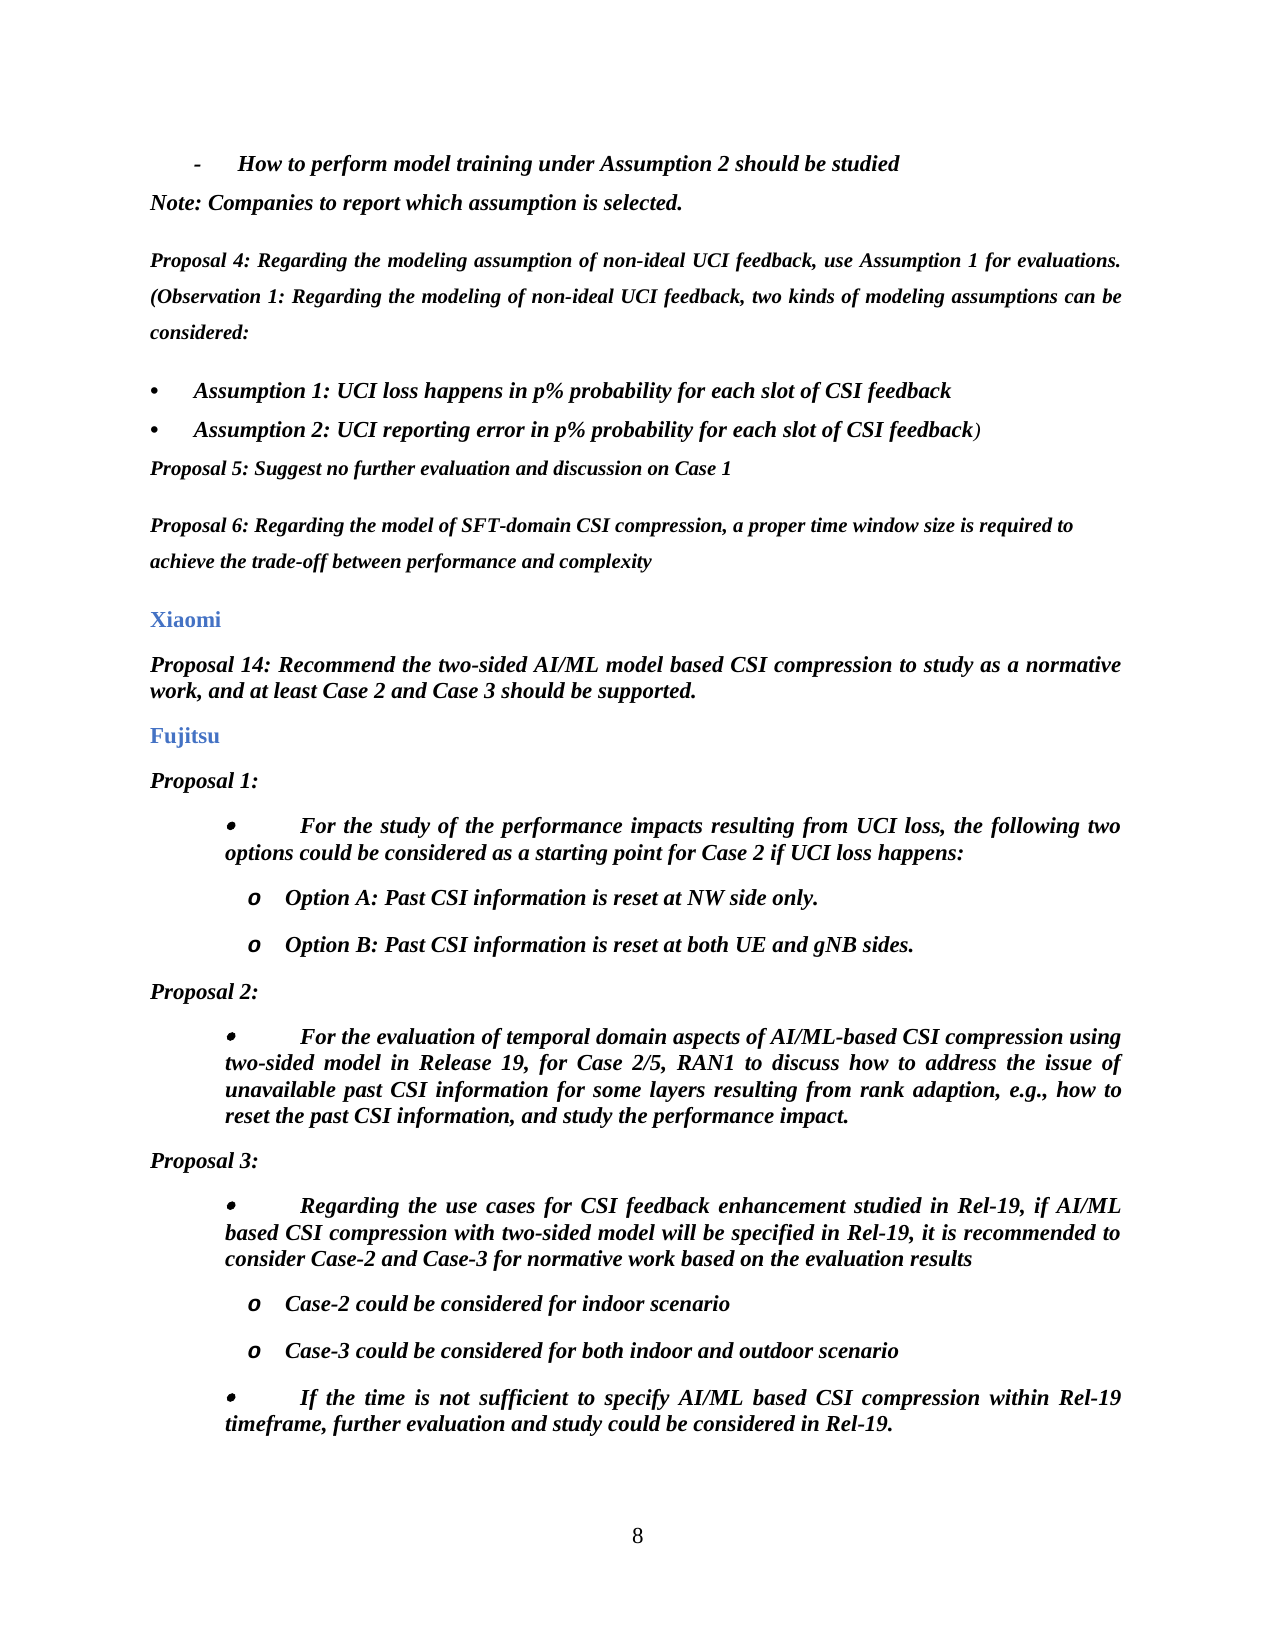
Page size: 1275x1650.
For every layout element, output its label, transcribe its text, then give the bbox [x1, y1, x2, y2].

text Note: Companies to report which assumption is selected. [150, 189, 1125, 216]
text Proposal 14: Recommend the two-sided AI/ML model based CSI compression to study as a normative work, and at least Case 2 and Case 3 should be supported. [150, 651, 1125, 704]
list How to perform model training under Assumption 2 should be studied [194, 150, 1125, 176]
list Regarding the use cases for CSI feedback enhancement studied in Rel-19, if AI/ML based CSI compression with two-sided model will be specified in Rel-19, it is recommended to consider Case-2 and Case-3 for normative work based on the evaluation results [225, 1192, 1125, 1271]
list Option A: Past CSI information is reset at NW side only. [247, 884, 1125, 912]
list Case-3 could be considered for both indoor and outdoor scenario [247, 1337, 1125, 1365]
text Proposal 6: Regarding the model of SFT-domain CSI compression, a proper time window size is required to achieve the trade-off between performance and complexity [150, 513, 1125, 573]
list For the study of the performance impacts resulting from UCI loss, the following two options could be considered as a starting point for Case 2 if UCI loss happens: [225, 813, 1125, 865]
text Xiaomi [150, 606, 1125, 632]
text Proposal 5: Suggest no further evaluation and discussion on Case 1 [150, 456, 1125, 480]
list For the evaluation of temporal domain aspects of AI/ML-based CSI compression using two-sided model in Release 19, for Case 2/5, RAN1 to discuss how to address the issue of unavailable past CSI information for some layers resulting from rank adaption, e.g., how to reset the past CSI information, and study the performance impact. [225, 1023, 1125, 1128]
list Assumption 2: UCI reporting error in p% probability for each slot of CSI feedback) [150, 416, 1125, 443]
list Option B: Past CSI information is reset at both UE and gNB sides. [247, 931, 1125, 959]
list If the time is not sufficient to specify AI/ML based CSI compression within Rel-19 timeframe, further evaluation and study could be considered in Rel-19. [225, 1384, 1125, 1437]
list Case-2 could be considered for indoor scenario [247, 1290, 1125, 1318]
list Proposal 3: [150, 1147, 1125, 1174]
text Proposal 1: [150, 767, 1125, 794]
text Proposal 2: [150, 978, 1125, 1004]
text Fujitsu [150, 722, 1125, 749]
list Assumption 1: UCI loss happens in p% probability for each slot of CSI feedback [150, 377, 1125, 403]
